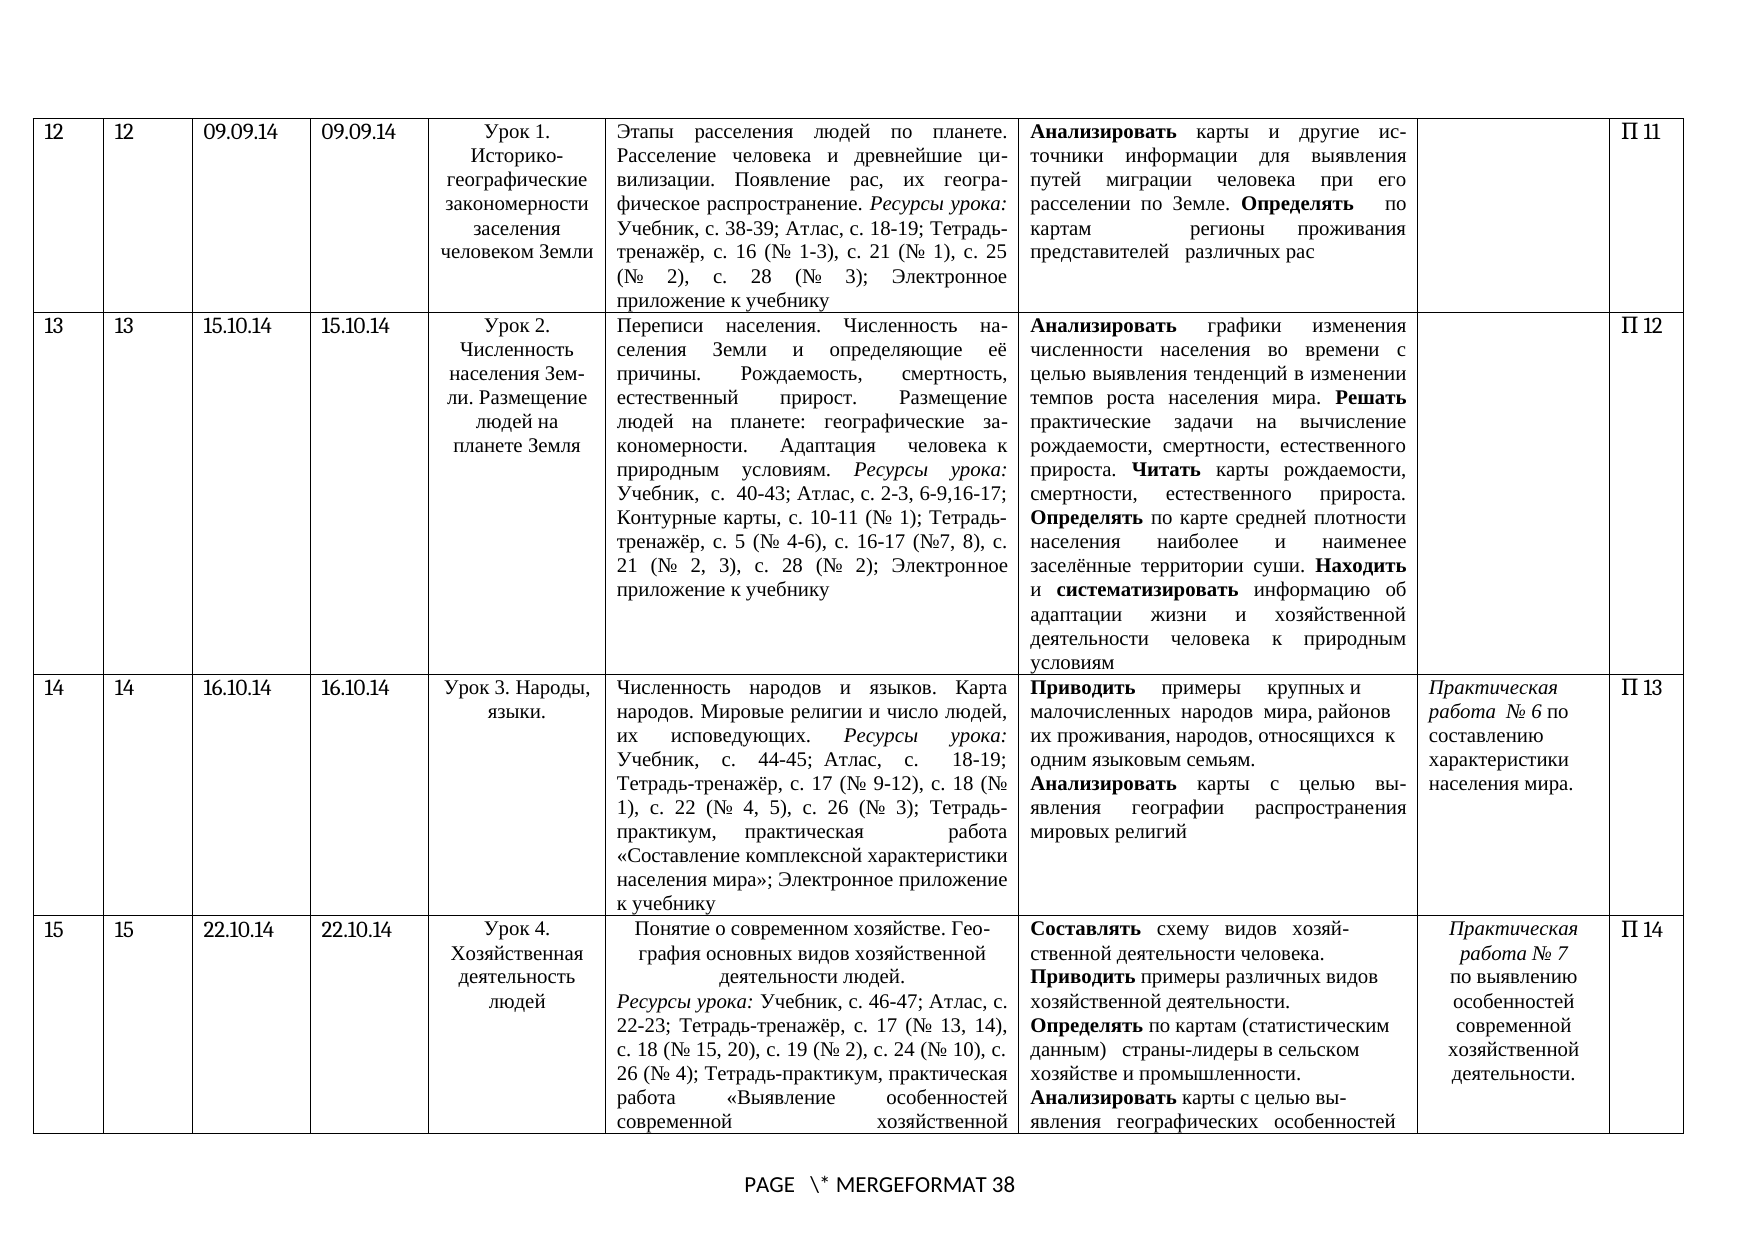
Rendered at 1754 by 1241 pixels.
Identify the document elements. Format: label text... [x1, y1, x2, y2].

table_cell П 13 [1610, 675, 1683, 915]
table_cell 16.10.14 [311, 675, 428, 915]
table_cell 13 [104, 313, 192, 674]
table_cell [1418, 916, 1609, 1133]
table_cell Урок 3. Народы, языки. [429, 675, 605, 915]
table_cell 15.10.14 [311, 313, 428, 674]
table_cell 15 [34, 916, 103, 1133]
table_cell 13 [34, 313, 103, 674]
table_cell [606, 916, 1018, 1133]
table_cell 14 [104, 675, 192, 915]
table_cell П 11 [1610, 119, 1683, 312]
table_cell Урок 1. Историко-географические закономерности заселения человеком Земли [429, 119, 605, 312]
table_cell Численность народов и языков. Карта народов. Мировые религии и число людей, их исповедующих. Ресурсы урока: Учебник, с. 44-45; Атлас, с. 18-19; Тетрадь-тренажёр, с. 17 (№ 9-12), с. 18 (№ 1), с. 22 (№ 4, 5), с. 26 (№ 3); Тетрадь-практикум, практическая работа «Составление комплексной характеристики населения мира»; Электронное приложение к учебнику [606, 675, 1018, 915]
table_cell [1418, 313, 1609, 674]
table_cell 14 [34, 675, 103, 915]
table_cell 12 [104, 119, 192, 312]
table_cell [1418, 119, 1609, 312]
table_cell 12 [34, 119, 103, 312]
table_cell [429, 916, 605, 1133]
table_cell П 12 [1610, 313, 1683, 674]
table_cell 22.10.14 [193, 916, 310, 1133]
table_cell 16.10.14 [193, 675, 310, 915]
table_cell П 14 [1610, 916, 1683, 1133]
table_cell Этапы расселения людей по планете. Расселение человека и древнейшие цивилизации. Появление рас, их географическое распространение. Ресурсы урока: Учебник, с. 38-39; Атлас, с. 18-19; Тетрадь-тренажёр, с. 16 (№ 1-3), с. 21 (№ 1), с. 25 (№ 2), с. 28 (№ 3); Электронное приложение к учебнику [606, 119, 1018, 312]
table_cell Приводить примеры крупных и малочисленных народов мира, районов их проживания, народов, относящихся к одним языковым семьям. Анализировать карты с целью выявления географии распространения мировых религий [1019, 675, 1417, 915]
table_cell 09.09.14 [311, 119, 428, 312]
table_cell Анализировать карты и другие источники информации для выявления путей миграции человека при его расселении по Земле. Определять по картам регионы проживания представителей различных рас [1019, 119, 1417, 312]
table_cell Практическая работа № 6 по составлению характеристики населения мира. [1418, 675, 1609, 915]
table_cell Переписи населения. Численность населения Земли и определяющие её причины. Рождаемость, смертность, естественный прирост. Размещение людей на планете: географические закономерности. Адаптация человека к природным условиям. Ресурсы урока: Учебник, с. 40-43; Атлас, с. 2-3, 6-9,16-17; Контурные карты, с. 10-11 (№ 1); Тетрадь-тренажёр, с. 5 (№ 4-6), с. 16-17 (№7, 8), с. 21 (№ 2, 3), с. 28 (№ 2); Электронное приложение к учебнику [606, 313, 1018, 674]
table_cell 22.10.14 [311, 916, 428, 1133]
table_cell 15.10.14 [193, 313, 310, 674]
table_cell Урок 2. Численность населения Земли. Размещение людей на планете Земля [429, 313, 605, 674]
table_cell 09.09.14 [193, 119, 310, 312]
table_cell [1019, 916, 1417, 1133]
table_cell 15 [104, 916, 192, 1133]
table_cell Анализировать графики изменения численности населения во времени с целью выявления тенденций в изменении темпов роста населения мира. Решать практические задачи на вычисление рождаемости, смертности, естественного прироста. Читать карты рождаемости, смертности, естественного прироста. Определять по карте средней плотности населения наиболее и наименее заселённые территории суши. Находить и систематизировать информацию об адаптации жизни и хозяйственной деятельности человека к природным условиям [1019, 313, 1417, 674]
